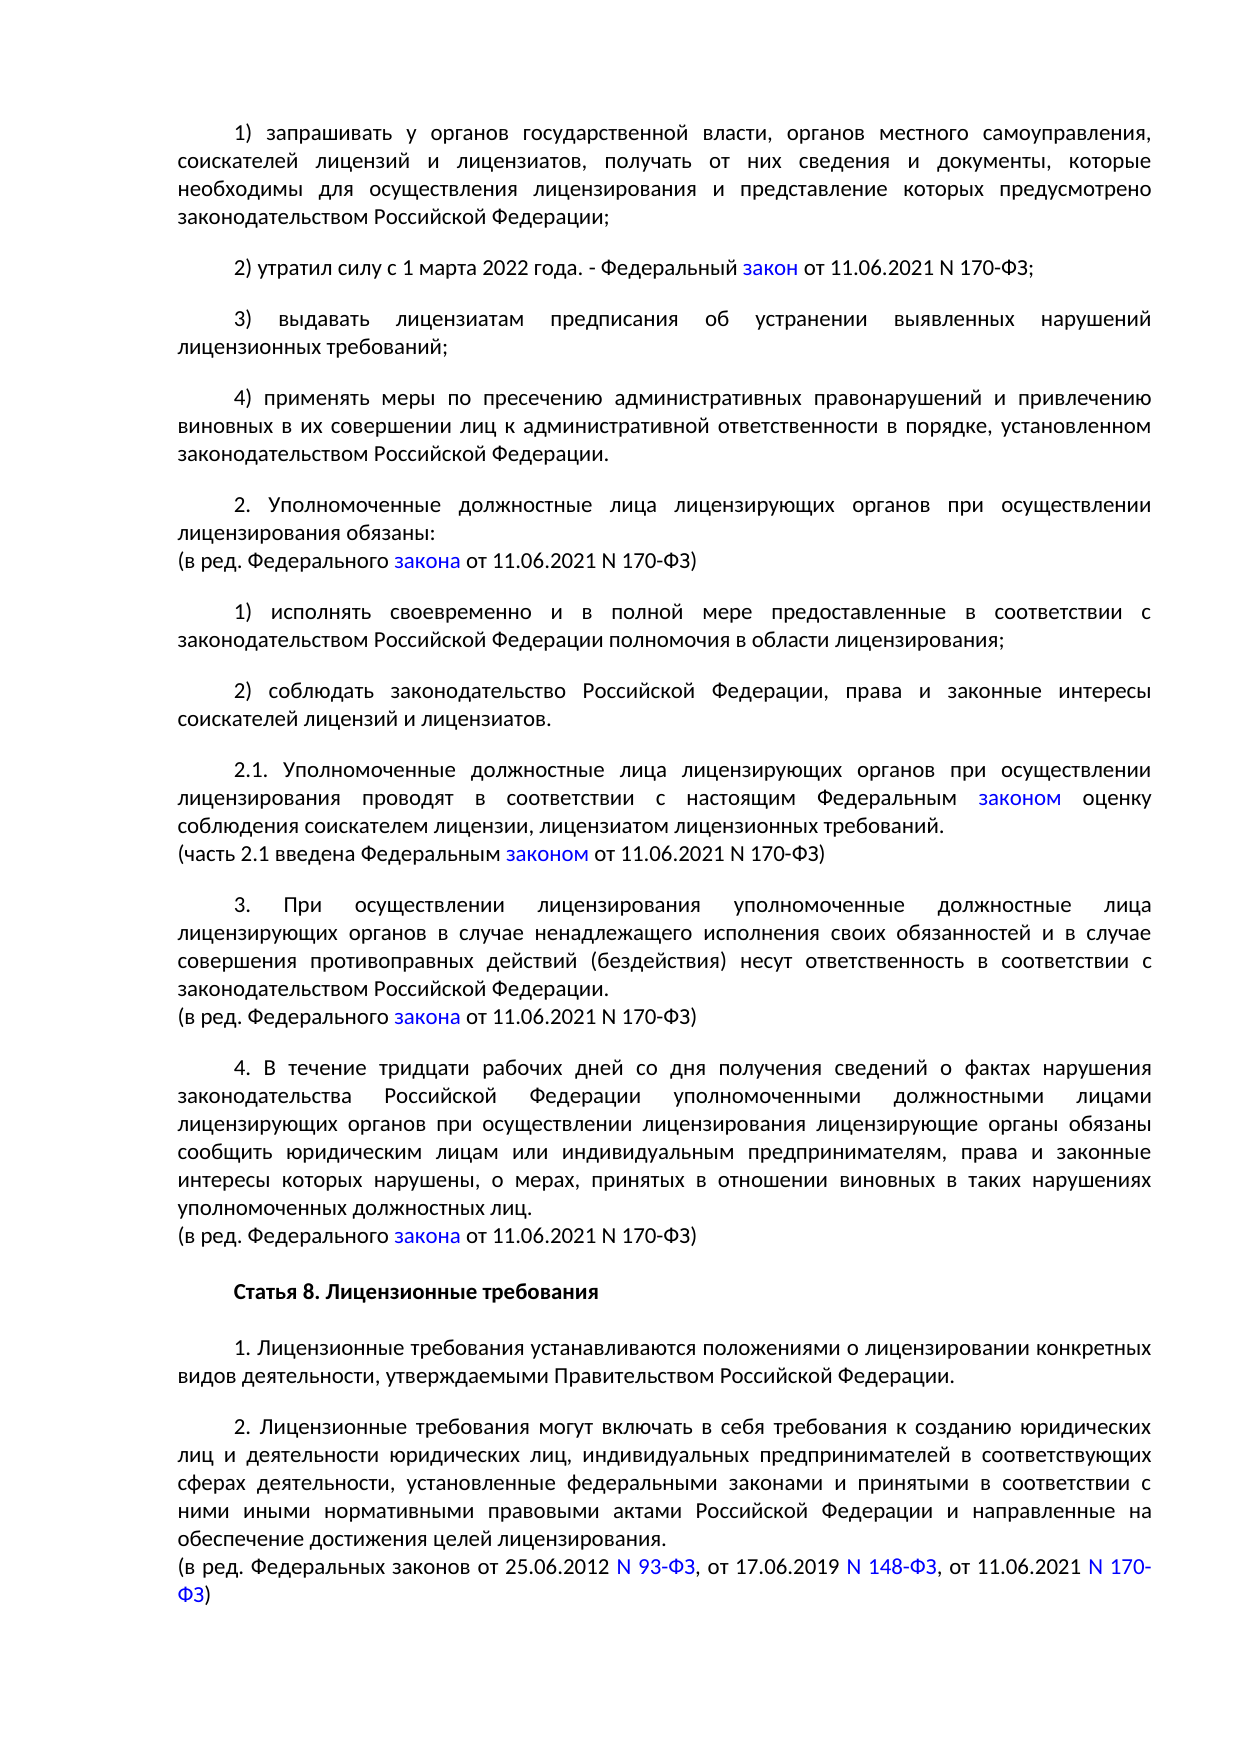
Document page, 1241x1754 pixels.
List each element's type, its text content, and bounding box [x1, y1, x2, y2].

text 4) применять меры по пресечению административных правонарушений и привлечению виновных в их совершении лиц к административной ответственности в порядке, установленном законодательством Российской Федерации. [177, 383, 1152, 467]
text 2) соблюдать законодательство Российской Федерации, права и законные интересы соискателей лицензий и лицензиатов. [177, 676, 1152, 732]
title Статья 8. Лицензионные требования [177, 1277, 1152, 1305]
text 1) запрашивать у органов государственной власти, органов местного самоуправления, соискателей лицензий и лицензиатов, получать от них сведения и документы, которые необходимы для осуществления лицензирования и представление которых предусмотрено законодательством Российской Федерации; [177, 118, 1152, 230]
text (в ред. Федерального закона от 11.06.2021 N 170-ФЗ) [177, 1221, 1152, 1249]
text (в ред. Федерального закона от 11.06.2021 N 170-ФЗ) [177, 546, 1152, 574]
text 2) утратил силу с 1 марта 2022 года. - Федеральный закон от 11.06.2021 N 170-ФЗ; [177, 253, 1152, 281]
text (в ред. Федеральных законов от 25.06.2012 N 93-ФЗ, от 17.06.2019 N 148-ФЗ, от 11.06.2021 N 170-ФЗ) [177, 1552, 1152, 1608]
text (в ред. Федерального закона от 11.06.2021 N 170-ФЗ) [177, 1002, 1152, 1030]
text (часть 2.1 введена Федеральным законом от 11.06.2021 N 170-ФЗ) [177, 839, 1152, 867]
text 2. Лицензионные требования могут включать в себя требования к созданию юридических лиц и деятельности юридических лиц, индивидуальных предпринимателей в соответствующих сферах деятельности, установленные федеральными законами и принятыми в соответствии с ними иными нормативными правовыми актами Российской Федерации и направленные на обеспечение достижения целей лицензирования. [177, 1412, 1152, 1552]
text 3. При осуществлении лицензирования уполномоченные должностные лица лицензирующих органов в случае ненадлежащего исполнения своих обязанностей и в случае совершения противоправных действий (бездействия) несут ответственность в соответствии с законодательством Российской Федерации. [177, 890, 1152, 1002]
text 2. Уполномоченные должностные лица лицензирующих органов при осуществлении лицензирования обязаны: [177, 490, 1152, 546]
text 3) выдавать лицензиатам предписания об устранении выявленных нарушений лицензионных требований; [177, 304, 1152, 360]
text 1) исполнять своевременно и в полной мере предоставленные в соответствии с законодательством Российской Федерации полномочия в области лицензирования; [177, 597, 1152, 653]
text 4. В течение тридцати рабочих дней со дня получения сведений о фактах нарушения законодательства Российской Федерации уполномоченными должностными лицами лицензирующих органов при осуществлении лицензирования лицензирующие органы обязаны сообщить юридическим лицам или индивидуальным предпринимателям, права и законные интересы которых нарушены, о мерах, принятых в отношении виновных в таких нарушениях уполномоченных должностных лиц. [177, 1053, 1152, 1221]
text 1. Лицензионные требования устанавливаются положениями о лицензировании конкретных видов деятельности, утверждаемыми Правительством Российской Федерации. [177, 1333, 1152, 1389]
text 2.1. Уполномоченные должностные лица лицензирующих органов при осуществлении лицензирования проводят в соответствии с настоящим Федеральным законом оценку соблюдения соискателем лицензии, лицензиатом лицензионных требований. [177, 755, 1152, 839]
